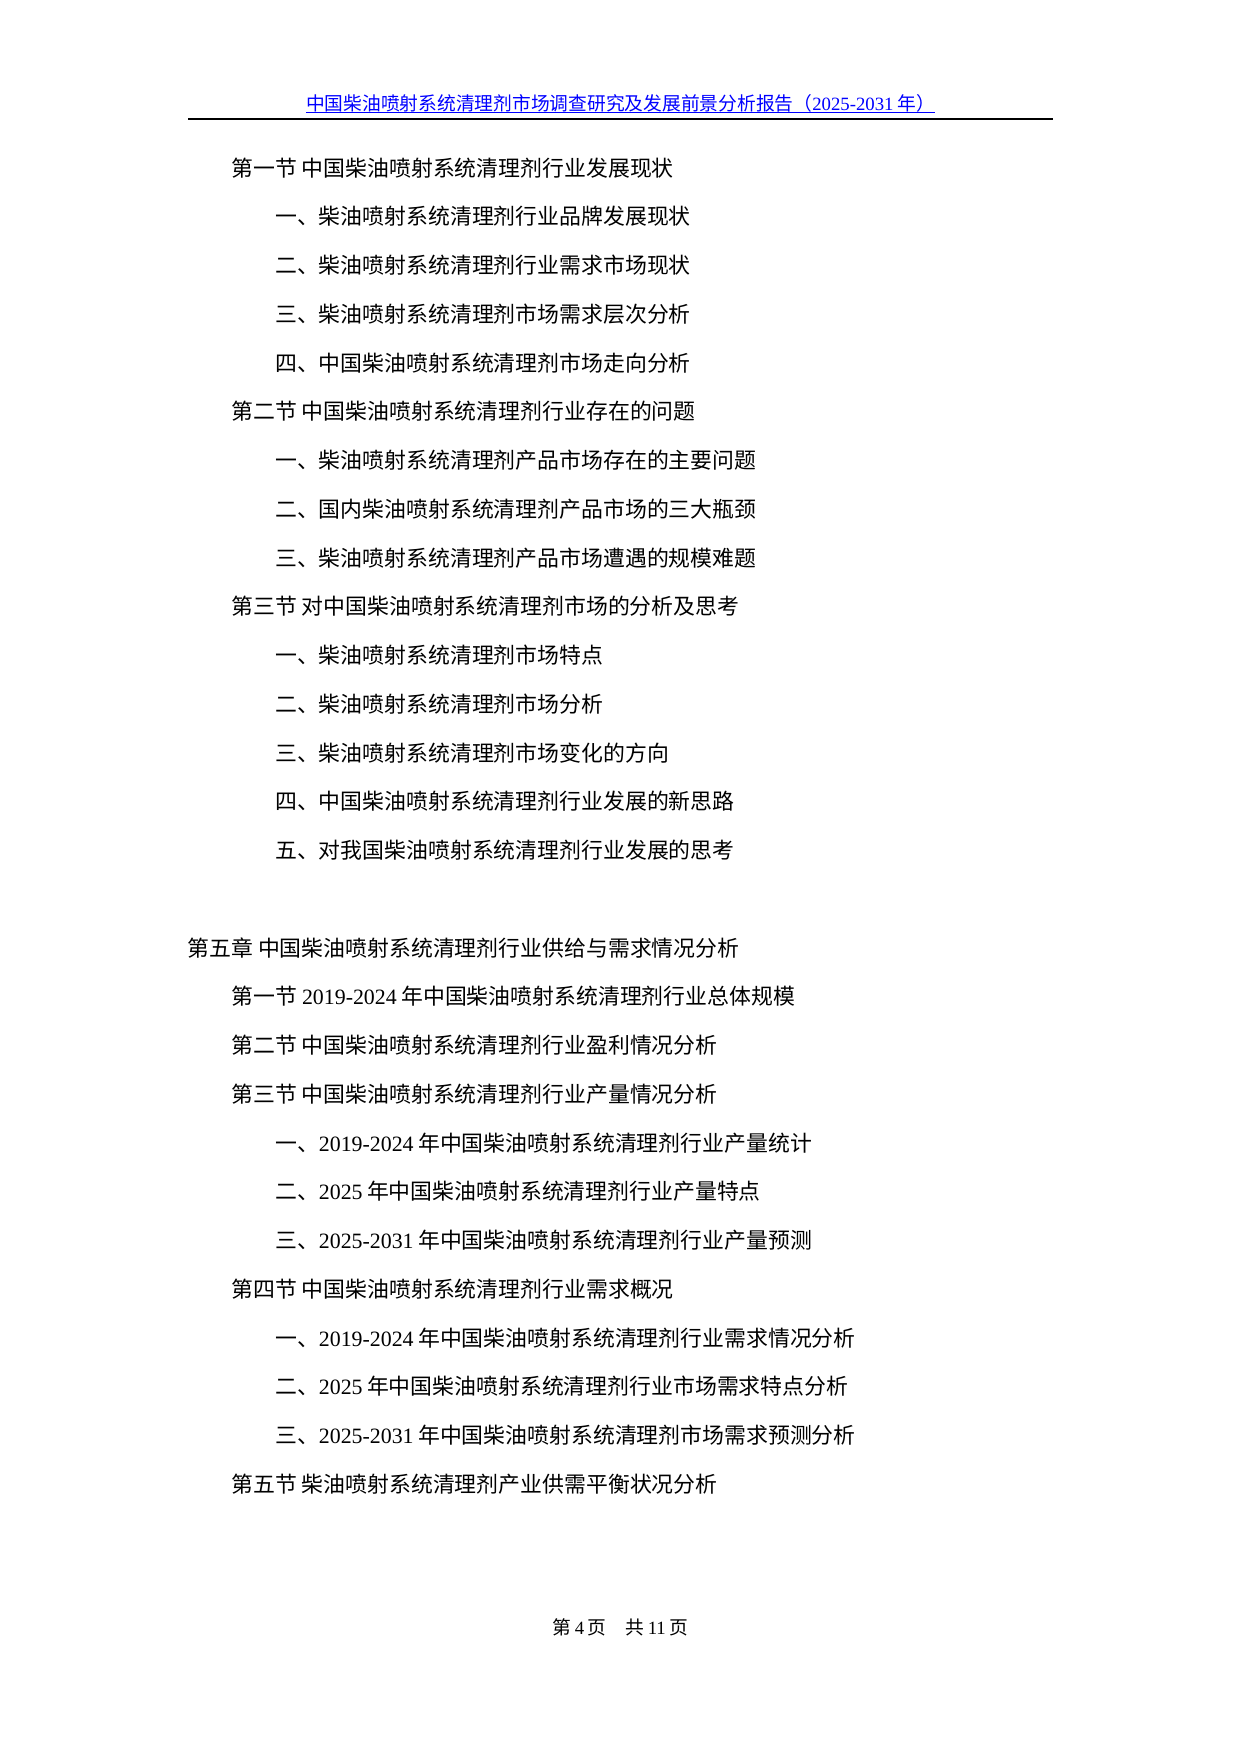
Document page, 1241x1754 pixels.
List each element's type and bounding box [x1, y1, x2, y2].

text [187, 150, 1053, 1499]
